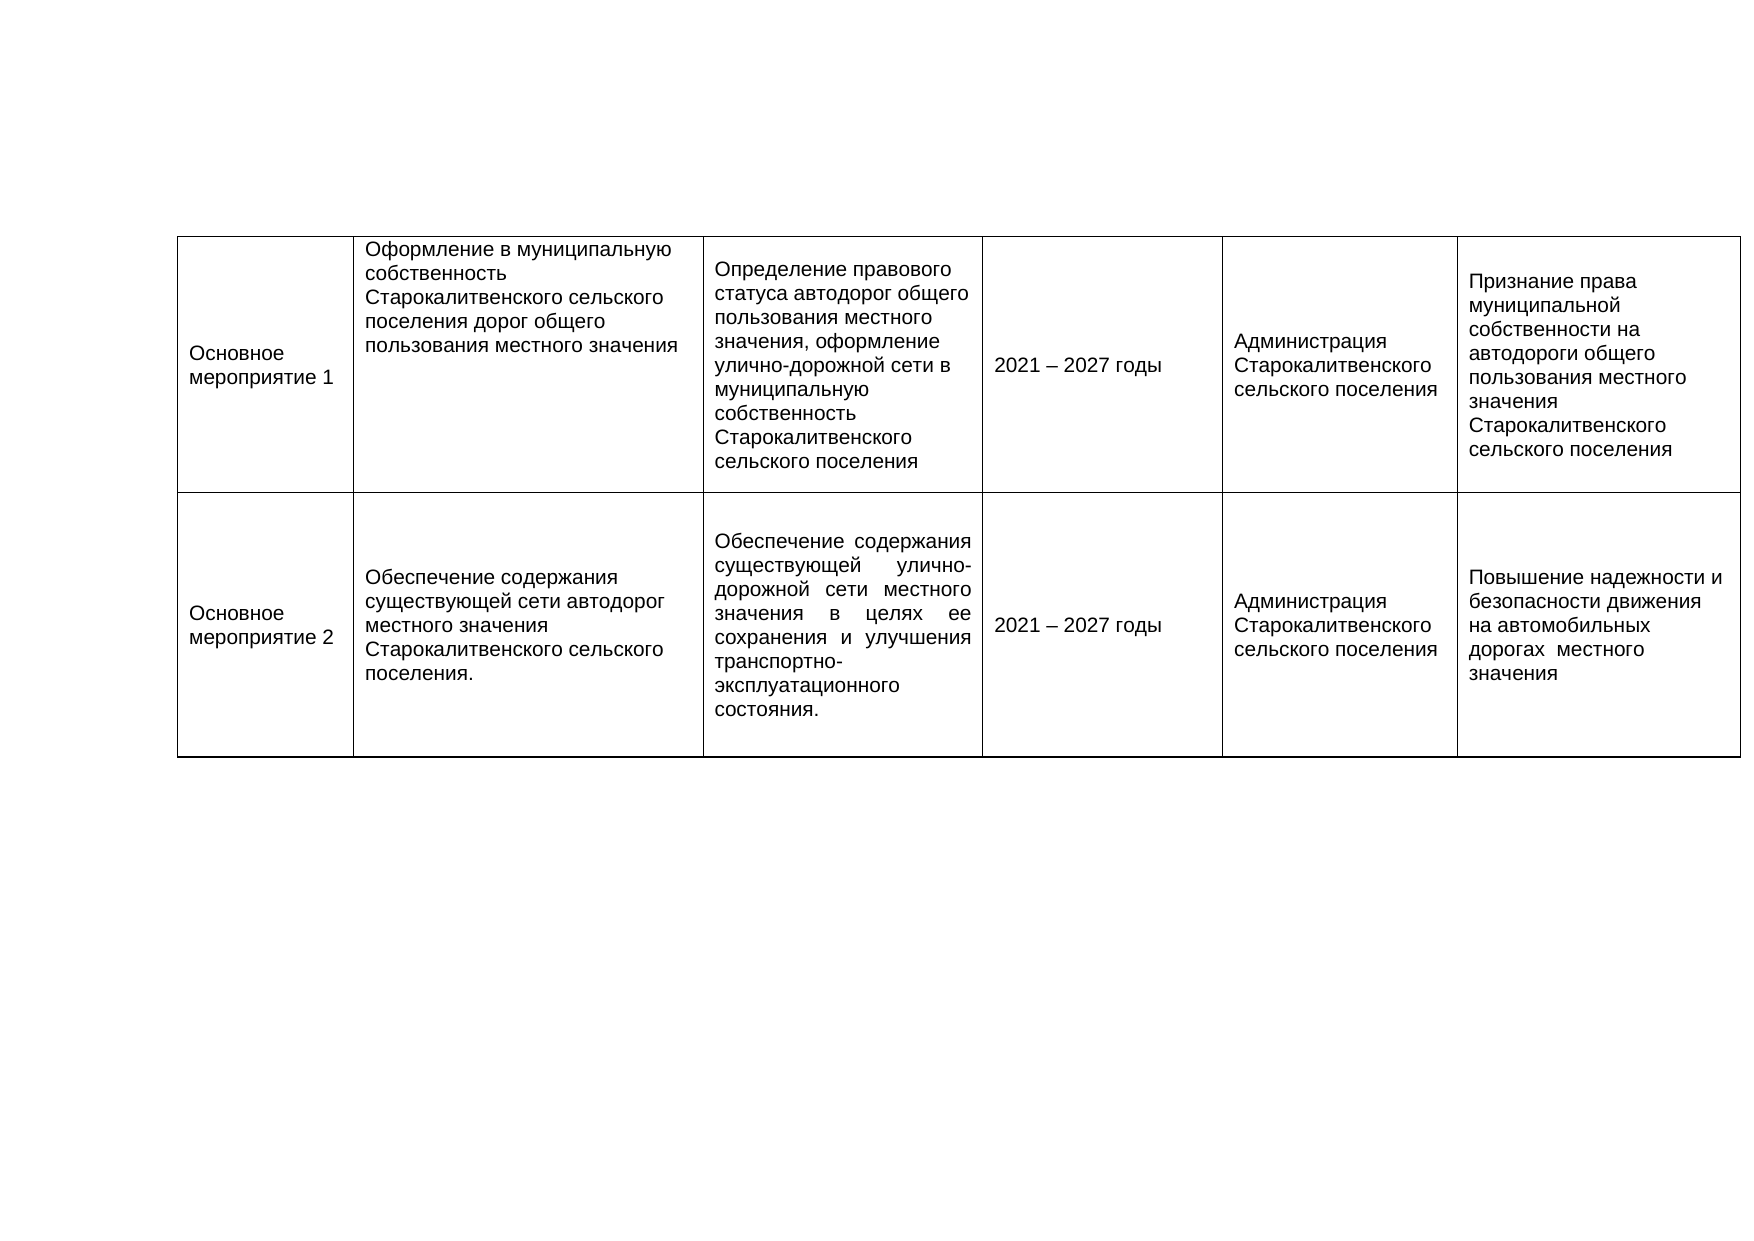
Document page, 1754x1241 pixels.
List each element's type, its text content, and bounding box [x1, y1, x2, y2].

table_cell Обеспечение содержания существующей улично-дорожной сети местного значения в целях ее сохранения и улучшения транспортно-эксплуатационного состояния. [704, 493, 982, 756]
table_cell Администрация Старокалитвенского сельского поселения [1223, 493, 1457, 756]
table_cell Повышение надежности и безопасности движения на автомобильных дорогах местного значения [1458, 493, 1740, 756]
table_cell Определение правового статуса автодорог общего пользования местного значения, оформление улично-дорожной сети в муниципальную собственность Старокалитвенского сельского поселения [704, 237, 982, 492]
table_cell Администрация Старокалитвенского сельского поселения [1223, 237, 1457, 492]
table_cell 2021 – 2027 годы [983, 493, 1222, 756]
table_cell Обеспечение содержания существующей сети автодорог местного значения Старокалитвенского сельского поселения. [354, 493, 703, 756]
table_cell Основное мероприятие 2 [178, 493, 353, 756]
table_cell 2021 – 2027 годы [983, 237, 1222, 492]
table_cell Оформление в муниципальную собственность Старокалитвенского сельского поселения дорог общего пользования местного значения [354, 237, 703, 492]
table_cell Основное мероприятие 1 [178, 237, 353, 492]
table_cell Признание права муниципальной собственности на автодороги общего пользования местного значения Старокалитвенского сельского поселения [1458, 237, 1740, 492]
